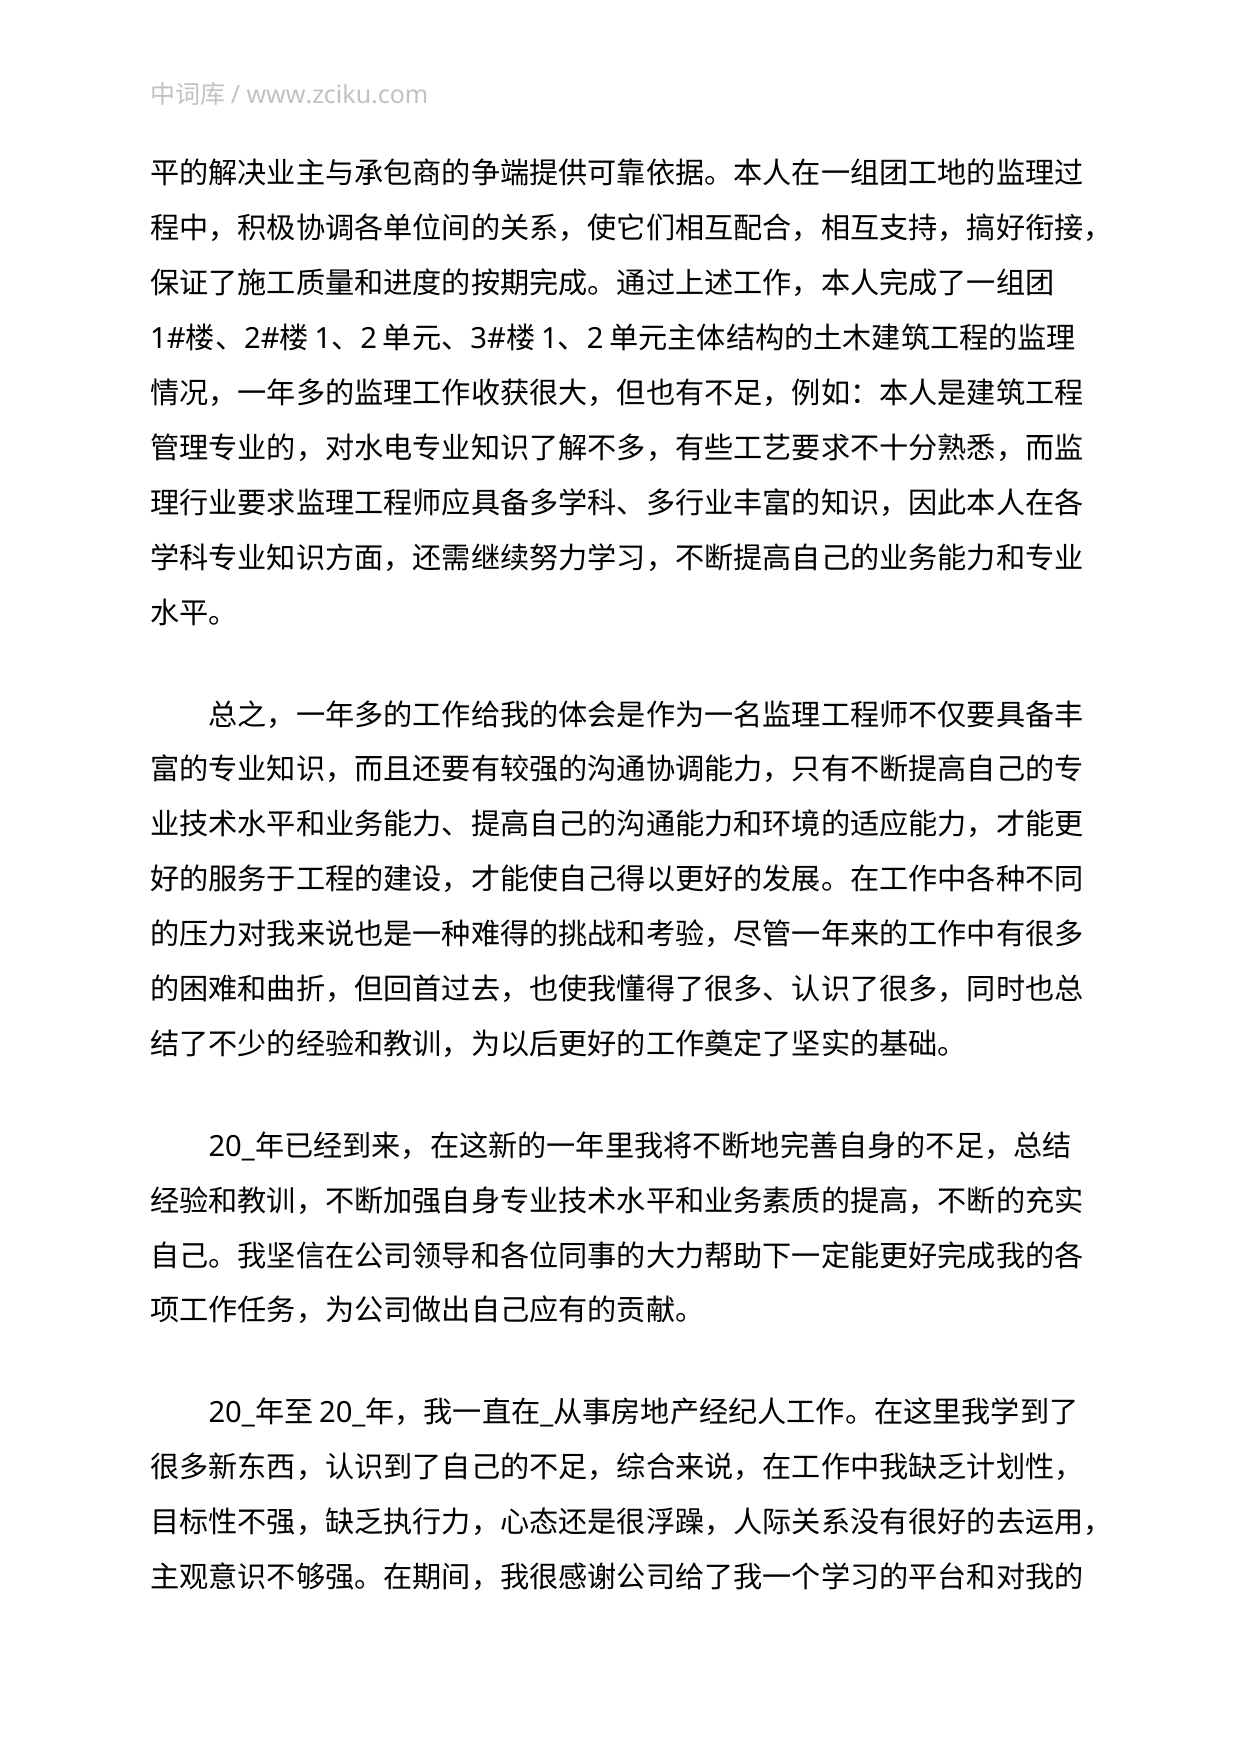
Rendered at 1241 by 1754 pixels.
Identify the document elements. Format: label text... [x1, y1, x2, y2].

text 20_年已经到来，在这新的一年里我将不断地完善自身的不足，总结经验和教训，不断加强自身专业技术水平和业务素质的提高，不断的充实自己。我坚信在公司领导和各位同事的大力帮助下一定能更好完成我的各项工作任务，为公司做出自己应有的贡献。 [150, 1122, 1090, 1329]
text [150, 1389, 1090, 1596]
text 总之，一年多的工作给我的体会是作为一名监理工程师不仅要具备丰富的专业知识，而且还要有较强的沟通协调能力，只有不断提高自己的专业技术水平和业务能力、提高自己的沟通能力和环境的适应能力，才能更好的服务于工程的建设，才能使自己得以更好的发展。在工作中各种不同的压力对我来说也是一种难得的挑战和考验，尽管一年来的工作中有很多的困难和曲折，但回首过去，也使我懂得了很多、认识了很多，同时也总结了不少的经验和教训，为以后更好的工作奠定了坚实的基础。 [150, 691, 1090, 1063]
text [150, 150, 1090, 632]
